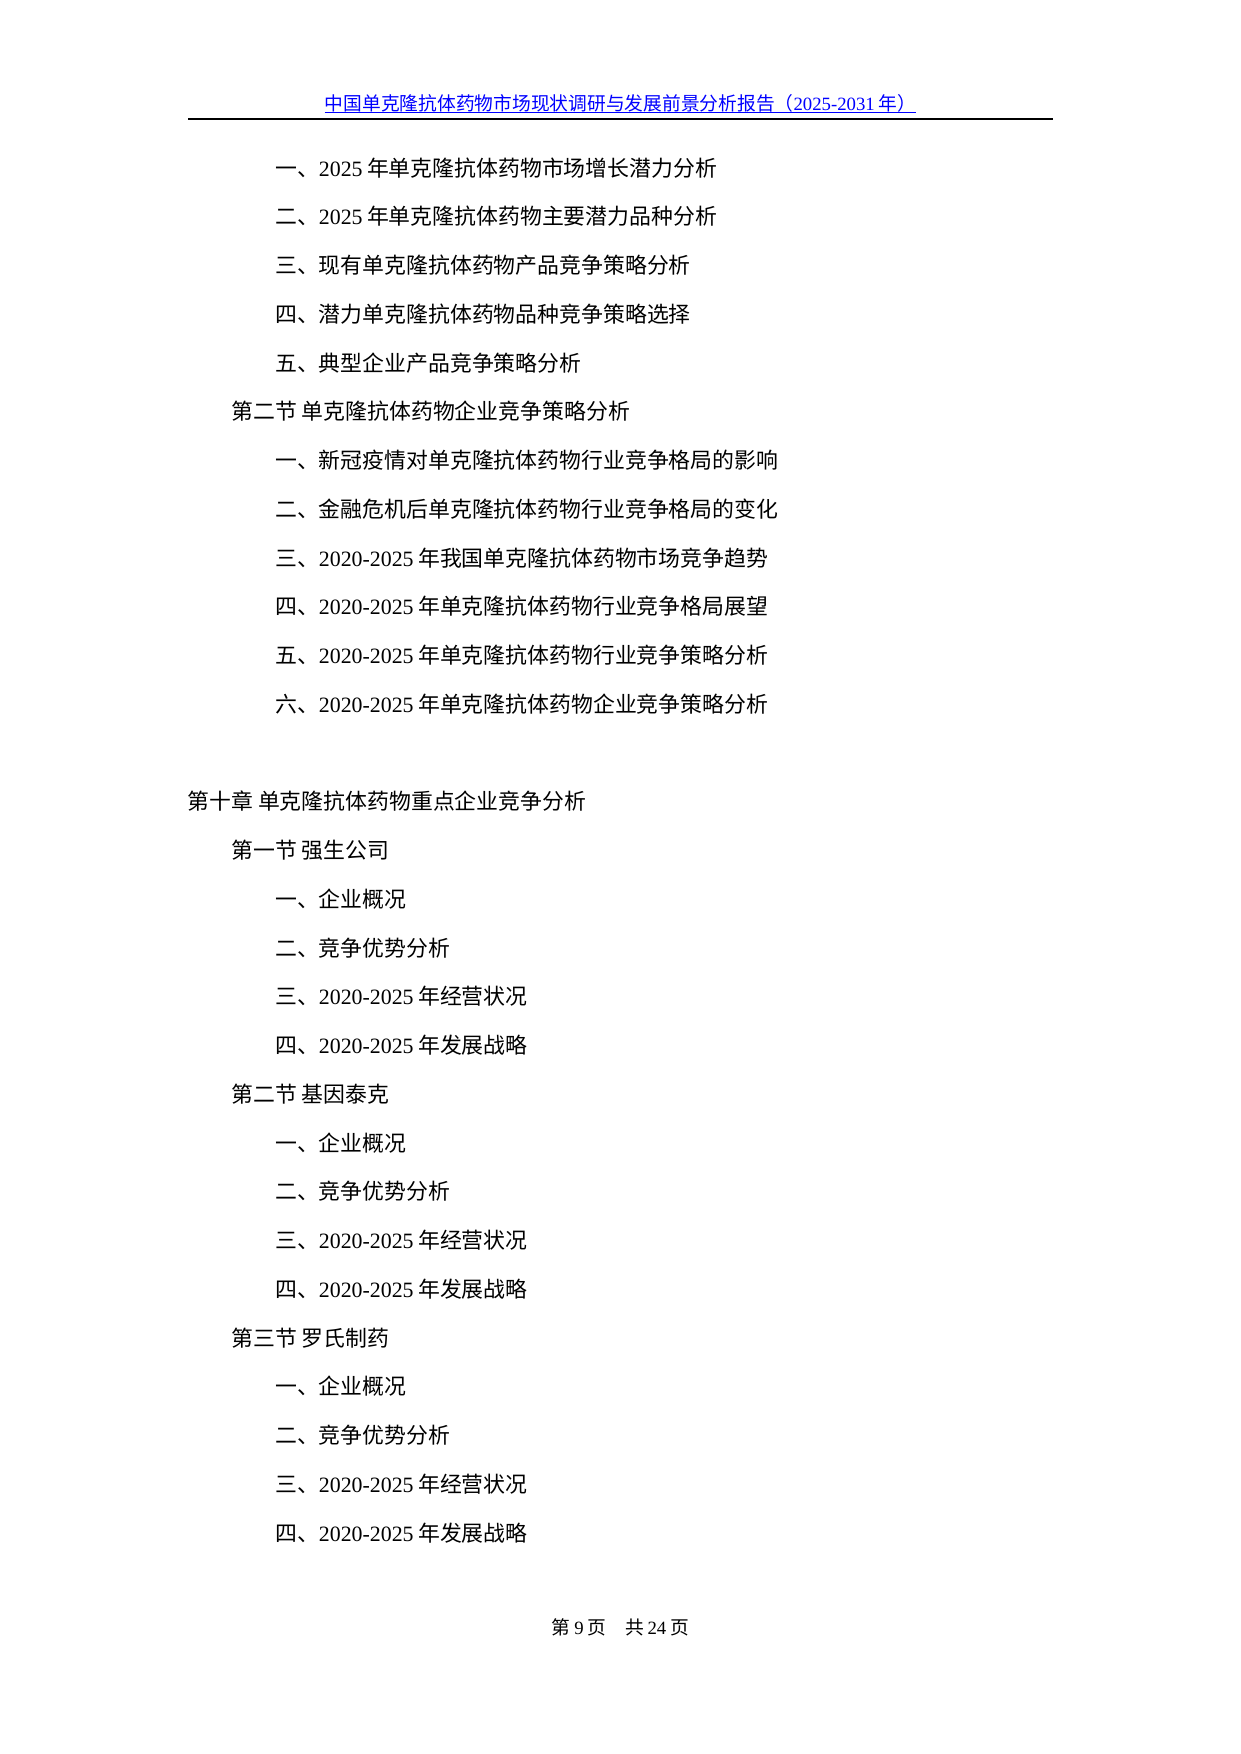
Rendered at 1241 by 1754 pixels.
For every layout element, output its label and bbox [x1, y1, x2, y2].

text [187, 150, 1053, 1548]
